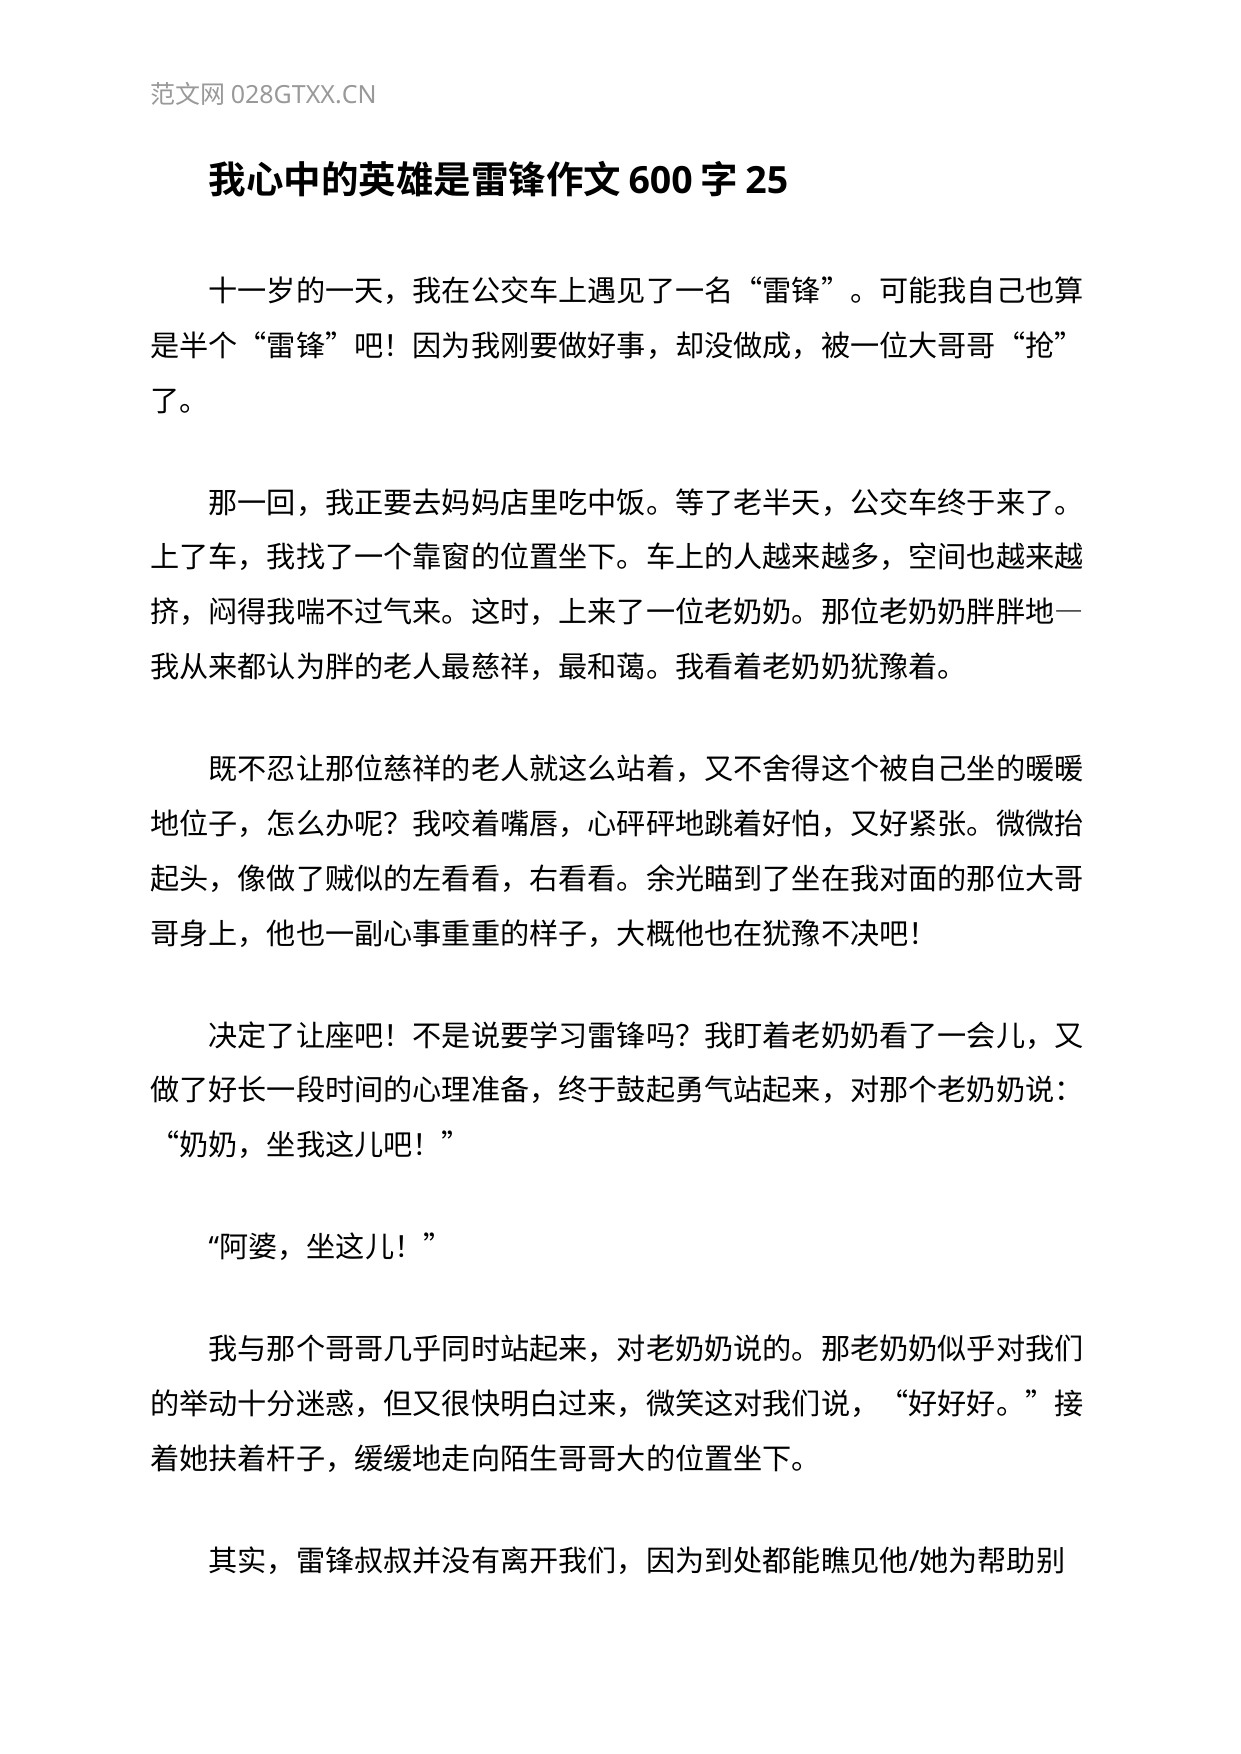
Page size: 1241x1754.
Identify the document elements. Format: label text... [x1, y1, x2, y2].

text “阿婆，坐这儿！” [150, 1224, 1090, 1266]
text 我与那个哥哥几乎同时站起来，对老奶奶说的。那老奶奶似乎对我们的举动十分迷惑，但又很快明白过来，微笑这对我们说，“好好好。”接着她扶着杆子，缓缓地走向陌生哥哥大的位置坐下。 [150, 1326, 1090, 1478]
text 那一回，我正要去妈妈店里吃中饭。等了老半天，公交车终于来了。上了车，我找了一个靠窗的位置坐下。车上的人越来越多，空间也越来越挤，闷得我喘不过气来。这时，上来了一位老奶奶。那位老奶奶胖胖地—我从来都认为胖的老人最慈祥，最和蔼。我看着老奶奶犹豫着。 [150, 479, 1090, 686]
text 十一岁的一天，我在公交车上遇见了一名“雷锋”。可能我自己也算是半个“雷锋”吧！因为我刚要做好事，却没做成，被一位大哥哥“抢”了。 [150, 268, 1090, 420]
text 决定了让座吧！不是说要学习雷锋吗？我盯着老奶奶看了一会儿，又做了好长一段时间的心理准备，终于鼓起勇气站起来，对那个老奶奶说：“奶奶，坐我这儿吧！” [150, 1012, 1090, 1164]
text 我心中的英雄是雷锋作文600字25 [150, 150, 1090, 204]
text 既不忍让那位慈祥的老人就这么站着，又不舍得这个被自己坐的暖暖地位子，怎么办呢？我咬着嘴唇，心砰砰地跳着好怕，又好紧张。微微抬起头，像做了贼似的左看看，右看看。余光瞄到了坐在我对面的那位大哥哥身上，他也一副心事重重的样子，大概他也在犹豫不决吧！ [150, 746, 1090, 953]
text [150, 1537, 1090, 1579]
